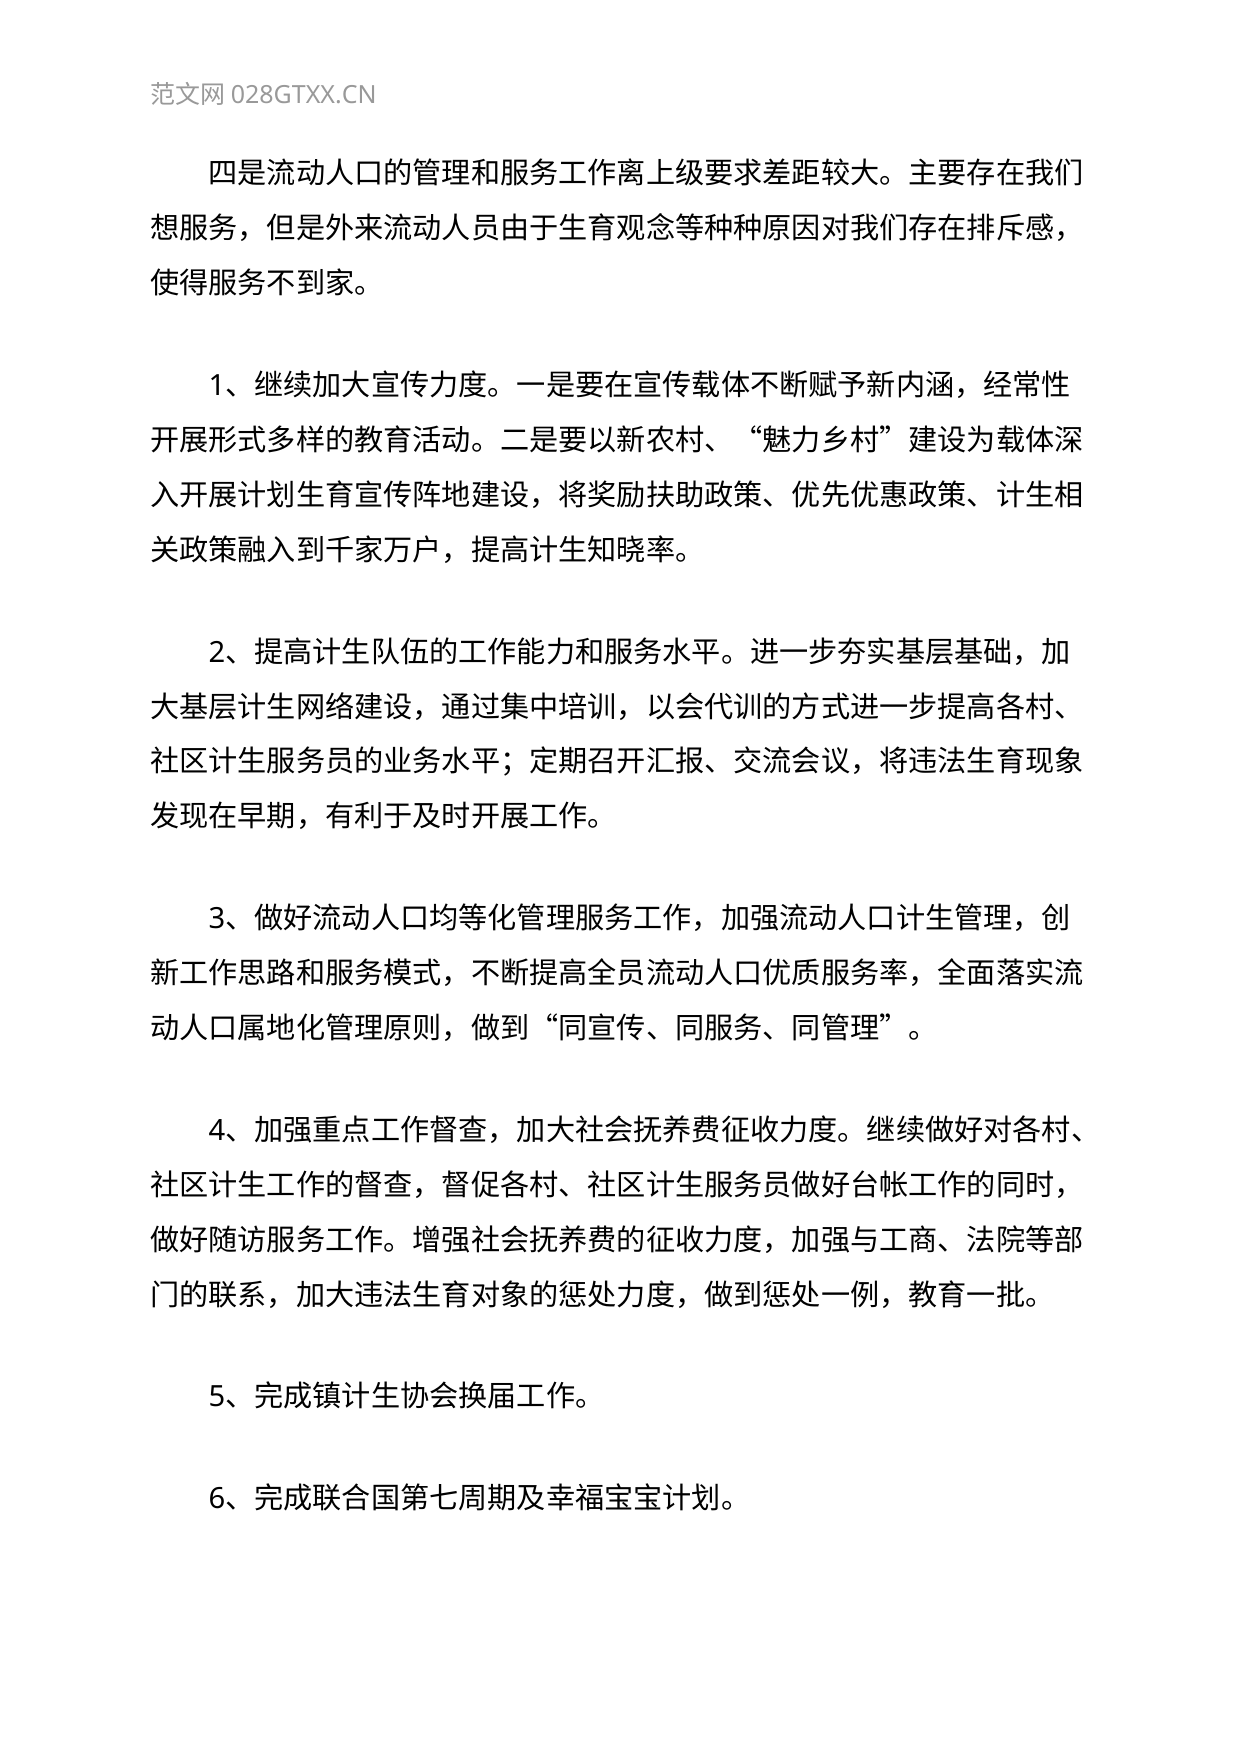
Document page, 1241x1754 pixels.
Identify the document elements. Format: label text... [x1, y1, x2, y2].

text 5、完成镇计生协会换届工作。 [150, 1373, 1090, 1415]
text 4、加强重点工作督查，加大社会抚养费征收力度。继续做好对各村、社区计生工作的督查，督促各村、社区计生服务员做好台帐工作的同时，做好随访服务工作。增强社会抚养费的征收力度，加强与工商、法院等部门的联系，加大违法生育对象的惩处力度，做到惩处一例，教育一批。 [150, 1106, 1090, 1313]
text 6、完成联合国第七周期及幸福宝宝计划。 [150, 1475, 1090, 1517]
text 2、提高计生队伍的工作能力和服务水平。进一步夯实基层基础，加大基层计生网络建设，通过集中培训，以会代训的方式进一步提高各村、社区计生服务员的业务水平；定期召开汇报、交流会议，将违法生育现象发现在早期，有利于及时开展工作。 [150, 628, 1090, 835]
text 3、做好流动人口均等化管理服务工作，加强流动人口计生管理，创新工作思路和服务模式，不断提高全员流动人口优质服务率，全面落实流动人口属地化管理原则，做到“同宣传、同服务、同管理”。 [150, 895, 1090, 1047]
text 1、继续加大宣传力度。一是要在宣传载体不断赋予新内涵，经常性开展形式多样的教育活动。二是要以新农村、“魅力乡村”建设为载体深入开展计划生育宣传阵地建设，将奖励扶助政策、优先优惠政策、计生相关政策融入到千家万户，提高计生知晓率。 [150, 362, 1090, 569]
text 四是流动人口的管理和服务工作离上级要求差距较大。主要存在我们想服务，但是外来流动人员由于生育观念等种种原因对我们存在排斥感，使得服务不到家。 [150, 150, 1090, 302]
